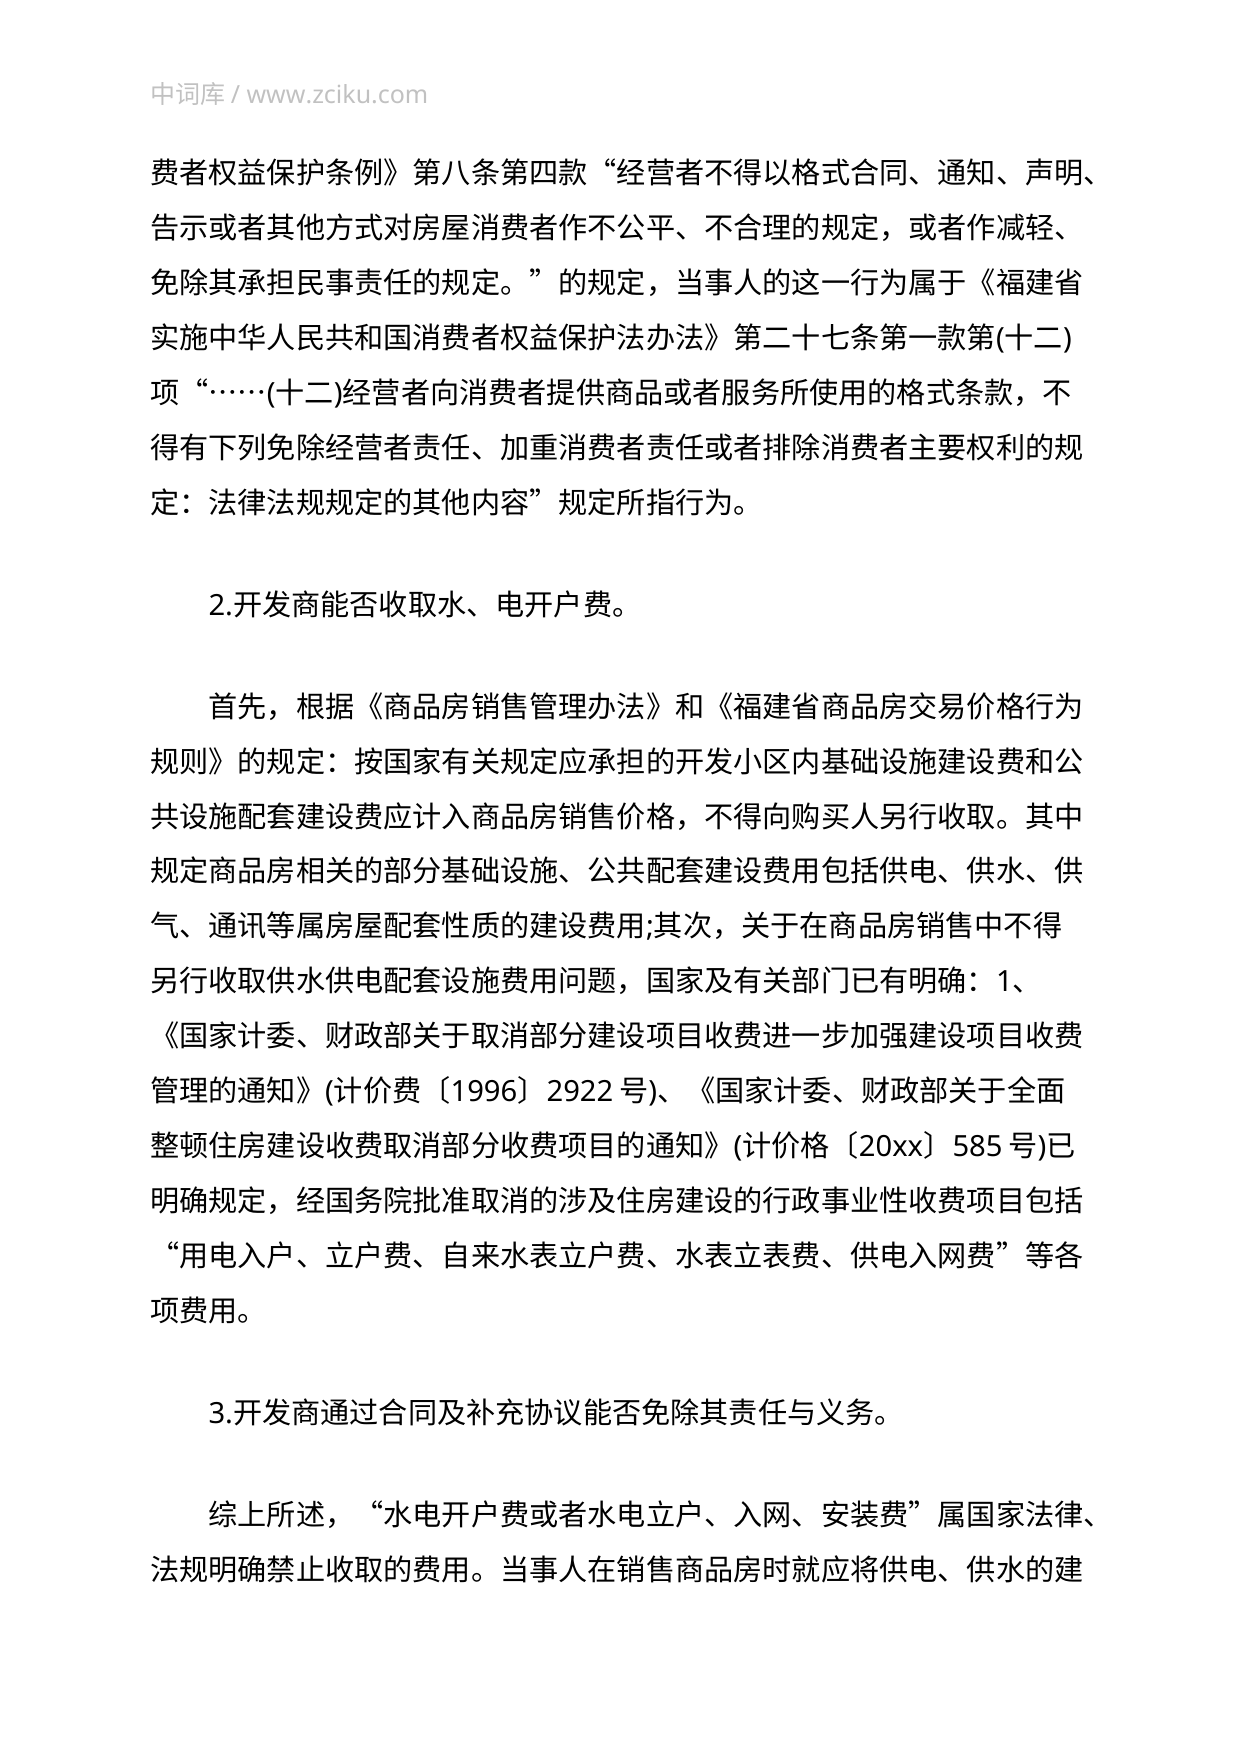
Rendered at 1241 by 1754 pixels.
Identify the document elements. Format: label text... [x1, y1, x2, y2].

text 3.开发商通过合同及补充协议能否免除其责任与义务。 [150, 1389, 1090, 1432]
text 首先，根据《商品房销售管理办法》和《福建省商品房交易价格行为规则》的规定：按国家有关规定应承担的开发小区内基础设施建设费和公共设施配套建设费应计入商品房销售价格，不得向购买人另行收取。其中规定商品房相关的部分基础设施、公共配套建设费用包括供电、供水、供气、通讯等属房屋配套性质的建设费用;其次，关于在商品房销售中不得另行收取供水供电配套设施费用问题，国家及有关部门已有明确：1、《国家计委、财政部关于取消部分建设项目收费进一步加强建设项目收费管理的通知》(计价费〔1996〕2922号)、《国家计委、财政部关于全面整顿住房建设收费取消部分收费项目的通知》(计价格〔20xx〕585号)已明确规定，经国务院批准取消的涉及住房建设的行政事业性收费项目包括“用电入户、立户费、自来水表立户费、水表立表费、供电入网费”等各项费用。 [150, 683, 1090, 1330]
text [150, 1491, 1090, 1588]
text 2.开发商能否收取水、电开户费。 [150, 581, 1090, 624]
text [150, 150, 1090, 522]
